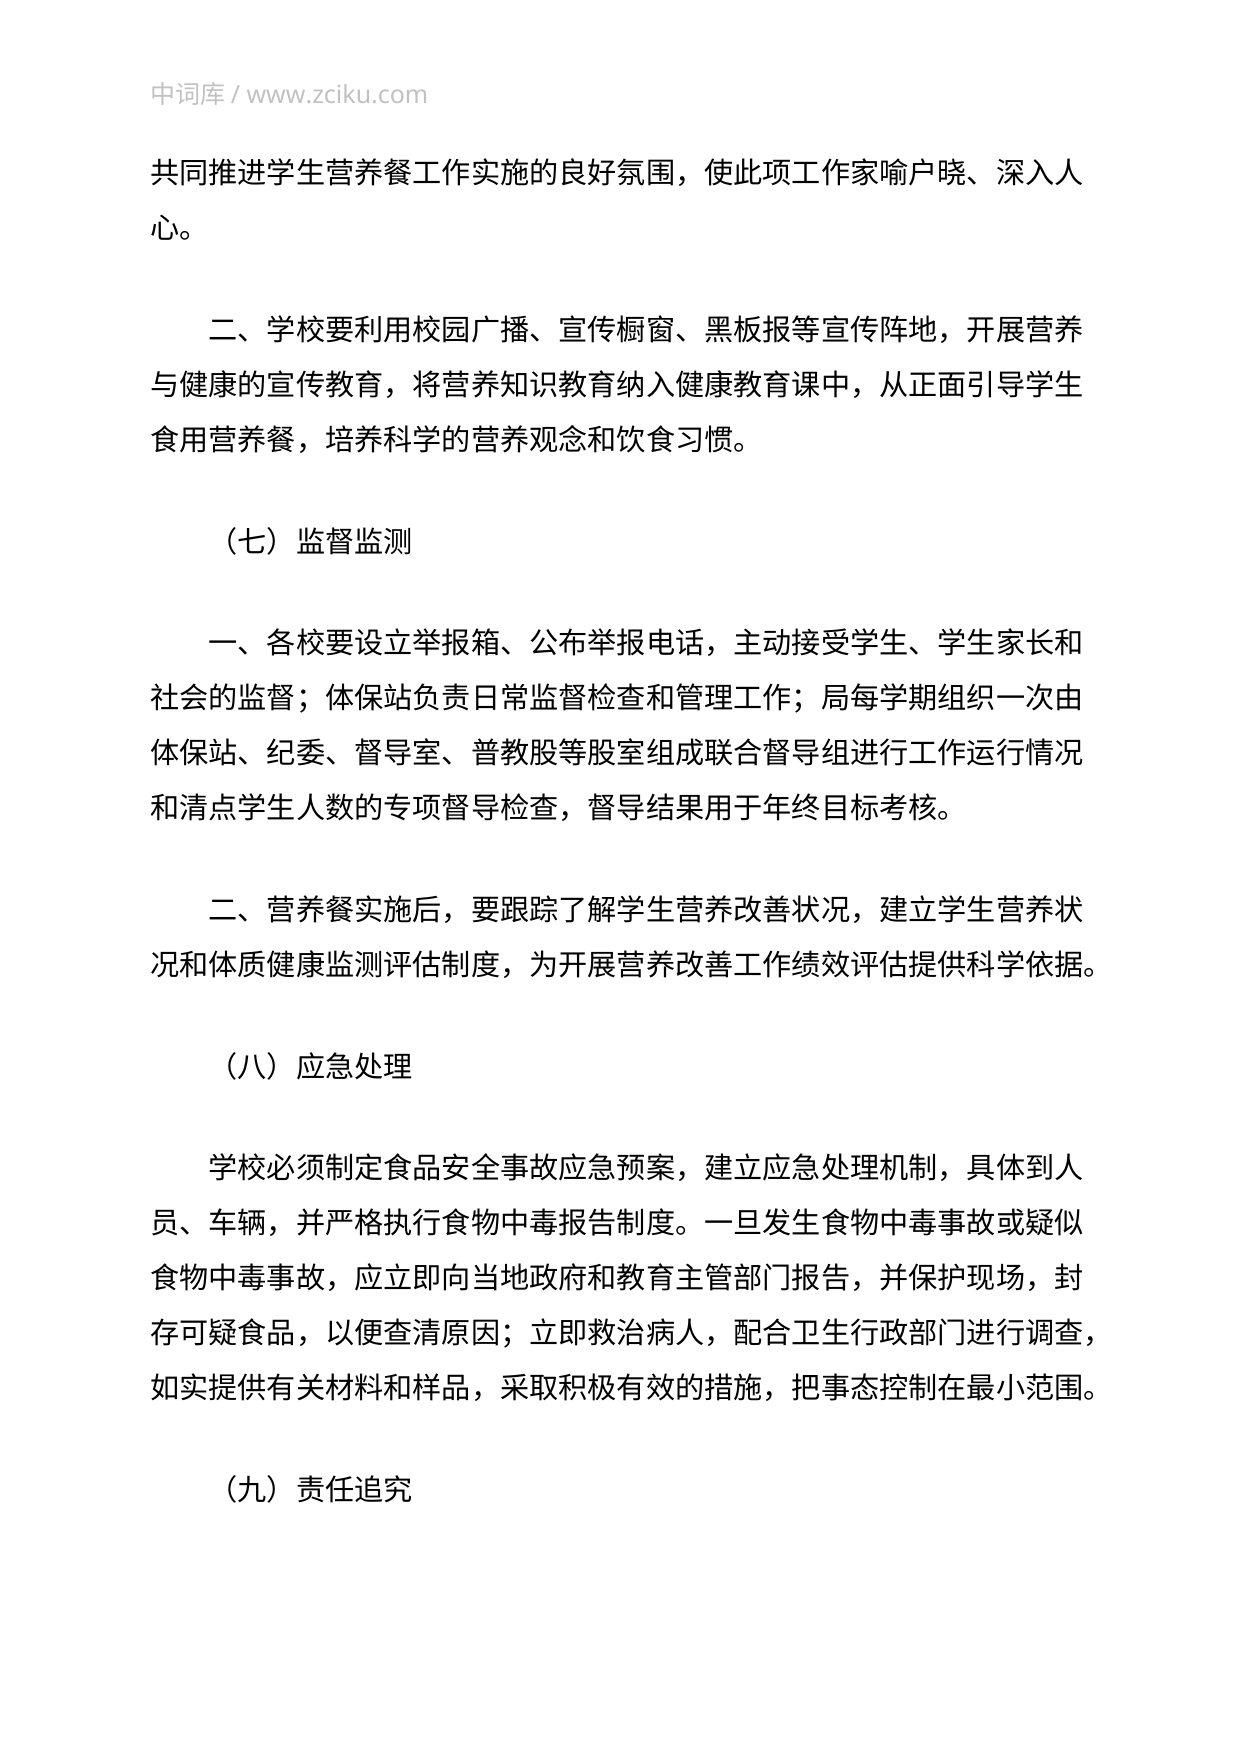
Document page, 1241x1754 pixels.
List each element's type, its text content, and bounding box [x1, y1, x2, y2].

text （七）监督监测 [150, 518, 1090, 561]
text 学校必须制定食品安全事故应急预案，建立应急处理机制，具体到人员、车辆，并严格执行食物中毒报告制度。一旦发生食物中毒事故或疑似食物中毒事故，应立即向当地政府和教育主管部门报告，并保护现场，封存可疑食品，以便查清原因；立即救治病人，配合卫生行政部门进行调查，如实提供有关材料和样品，采取积极有效的措施，把事态控制在最小范围。 [150, 1145, 1090, 1407]
text 二、学校要利用校园广播、宣传橱窗、黑板报等宣传阵地，开展营养与健康的宣传教育，将营养知识教育纳入健康教育课中，从正面引导学生食用营养餐，培养科学的营养观念和饮食习惯。 [150, 307, 1090, 459]
text （九）责任追究 [150, 1466, 1090, 1508]
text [150, 150, 1090, 247]
text 一、各校要设立举报箱、公布举报电话，主动接受学生、学生家长和社会的监督；体保站负责日常监督检查和管理工作；局每学期组织一次由体保站、纪委、督导室、普教股等股室组成联合督导组进行工作运行情况和清点学生人数的专项督导检查，督导结果用于年终目标考核。 [150, 620, 1090, 827]
text （八）应急处理 [150, 1043, 1090, 1085]
text 二、营养餐实施后，要跟踪了解学生营养改善状况，建立学生营养状况和体质健康监测评估制度，为开展营养改善工作绩效评估提供科学依据。 [150, 886, 1090, 984]
